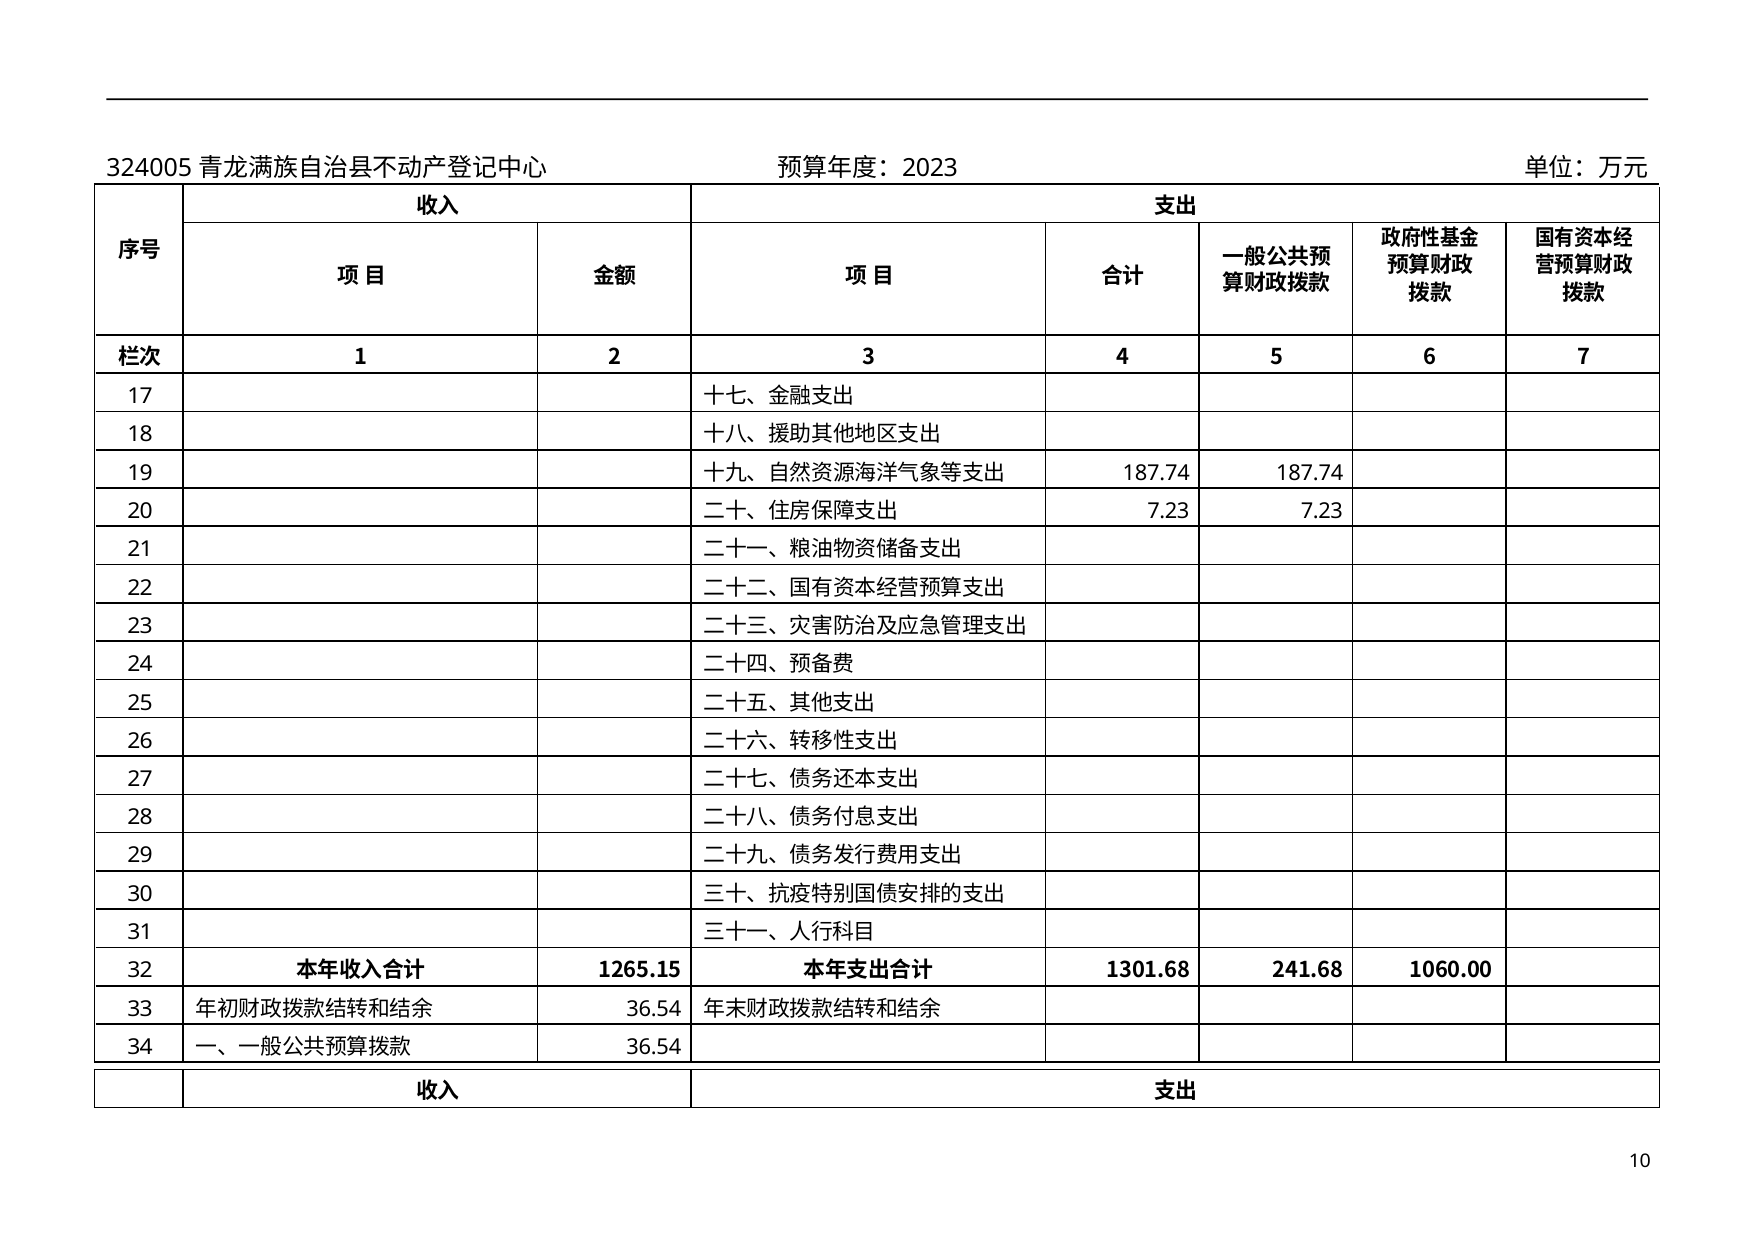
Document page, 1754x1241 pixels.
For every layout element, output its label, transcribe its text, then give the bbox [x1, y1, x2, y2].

table_header 收入 [184, 1070, 690, 1107]
table_cell [184, 374, 537, 411]
table_cell 187.74 [1046, 451, 1198, 487]
table_cell [538, 642, 690, 679]
table_cell [1353, 910, 1505, 947]
table_cell 187.74 [1200, 451, 1352, 487]
table_cell [184, 872, 537, 908]
table_cell 一般公共预算财政拨款 [1200, 223, 1352, 334]
table_cell 二十八、债务付息支出 [692, 795, 1045, 832]
table_cell [184, 910, 537, 947]
table_cell [1046, 642, 1198, 679]
table_cell [538, 451, 690, 487]
table_cell [1353, 987, 1505, 1023]
table_cell [1507, 489, 1659, 525]
table_cell [1353, 412, 1505, 449]
table_cell [1353, 1025, 1505, 1061]
table_cell [1507, 833, 1659, 870]
table_cell 28 [95, 795, 182, 832]
table_cell [538, 872, 690, 908]
table_cell 一、一般公共预算拨款 [184, 1025, 537, 1061]
table_cell [1353, 565, 1505, 602]
table_cell 23 [95, 603, 182, 640]
table_cell [1046, 412, 1198, 449]
table_cell [538, 489, 690, 525]
table_cell [1353, 527, 1505, 564]
table_header 支出 [692, 185, 1659, 222]
table_cell 17 [95, 373, 182, 411]
table_cell 二十四、预备费 [692, 642, 1045, 679]
table_cell 三十一、人行科目 [692, 910, 1045, 947]
table_cell [1046, 565, 1198, 602]
table_cell 年初财政拨款结转和结余 [184, 987, 537, 1023]
table_cell [1200, 374, 1352, 411]
table_cell 31 [95, 909, 182, 947]
table_cell [1200, 872, 1352, 908]
table_header 序号 [95, 1070, 182, 1107]
table_cell 33 [95, 986, 182, 1023]
table_cell 二十二、国有资本经营预算支出 [692, 565, 1045, 602]
table_cell [1200, 833, 1352, 870]
table_cell [1507, 718, 1659, 755]
table_cell 年末财政拨款结转和结余 [692, 987, 1045, 1023]
table_cell [1046, 910, 1198, 947]
table_cell [1353, 795, 1505, 832]
table_cell 4 [1046, 336, 1198, 372]
table_cell 三十、抗疫特别国债安排的支出 [692, 872, 1045, 908]
table_cell [1507, 642, 1659, 679]
table_cell [1353, 374, 1505, 411]
table_cell [1507, 987, 1659, 1023]
table_cell [1507, 1025, 1659, 1061]
table_cell [1507, 451, 1659, 487]
table_cell 国有资本经营预算财政拨款 [1507, 223, 1659, 334]
table_cell [1507, 565, 1659, 602]
table_cell [538, 374, 690, 411]
table_cell 6 [1353, 336, 1505, 372]
table_cell 十八、援助其他地区支出 [692, 412, 1045, 449]
table_cell [538, 412, 690, 449]
table_cell 7.23 [1200, 489, 1352, 525]
table_cell 1060.00 [1353, 948, 1505, 985]
table_header 收入 [184, 185, 690, 222]
table_cell [1200, 642, 1352, 679]
table_cell [538, 565, 690, 602]
table_cell 十七、金融支出 [692, 374, 1045, 411]
table_cell [538, 718, 690, 755]
table_cell [692, 1025, 1045, 1061]
table_cell 二十三、灾害防治及应急管理支出 [692, 604, 1045, 640]
table_cell [1507, 412, 1659, 449]
table_cell [184, 451, 537, 487]
table_cell 22 [95, 565, 182, 602]
table_cell [1046, 757, 1198, 793]
table_cell 7.23 [1046, 489, 1198, 525]
table_cell [1046, 527, 1198, 564]
table_cell [1507, 910, 1659, 947]
table_cell [1200, 565, 1352, 602]
table_cell 二十九、债务发行费用支出 [692, 833, 1045, 870]
table_cell 二十五、其他支出 [692, 680, 1045, 717]
table_cell [1046, 872, 1198, 908]
table_cell 241.68 [1200, 948, 1352, 985]
table_cell [1507, 795, 1659, 832]
table_cell 32 [95, 948, 182, 985]
table_cell 20 [95, 488, 182, 525]
table_cell 3 [692, 336, 1045, 372]
table_cell 36.54 [538, 1025, 690, 1061]
table_cell 项 目 [184, 223, 537, 334]
table_cell [538, 604, 690, 640]
table_cell [1507, 374, 1659, 411]
table_cell 30 [95, 871, 182, 908]
table_cell 36.54 [538, 987, 690, 1023]
table_cell 34 [95, 1024, 182, 1061]
table_cell [1353, 757, 1505, 793]
table_cell [1353, 872, 1505, 908]
table_cell 19 [95, 450, 182, 487]
table_cell 5 [1200, 336, 1352, 372]
table_cell [538, 527, 690, 564]
table_cell 合计 [1046, 223, 1198, 334]
table_cell [1507, 680, 1659, 717]
table_cell [1507, 527, 1659, 564]
table_header 支出 [692, 1070, 1659, 1107]
table_cell [1353, 642, 1505, 679]
table_cell [1200, 527, 1352, 564]
table_cell [538, 680, 690, 717]
table_cell [1200, 987, 1352, 1023]
table_cell [1200, 718, 1352, 755]
table_cell [184, 795, 537, 832]
table_cell [1046, 1025, 1198, 1061]
table_header 序号 [95, 185, 182, 334]
table_cell [1046, 718, 1198, 755]
table_cell [538, 795, 690, 832]
table_cell 政府性基金预算财政拨款 [1353, 223, 1505, 334]
table_cell [184, 412, 537, 449]
table_cell [1353, 451, 1505, 487]
table_cell 27 [95, 756, 182, 793]
table_cell [1200, 604, 1352, 640]
table_cell [1507, 948, 1659, 985]
table_cell 1 [184, 336, 537, 372]
table_cell 7 [1507, 336, 1659, 372]
table_cell 18 [95, 412, 182, 449]
table_cell [1200, 680, 1352, 717]
table_cell [1353, 718, 1505, 755]
table_cell 24 [95, 641, 182, 679]
table_cell [184, 527, 537, 564]
table_cell 1301.68 [1046, 948, 1198, 985]
table_cell [1353, 680, 1505, 717]
table_cell [1046, 374, 1198, 411]
table_cell 25 [95, 680, 182, 717]
table_cell 十九、自然资源海洋气象等支出 [692, 451, 1045, 487]
table_cell 1265.15 [538, 948, 690, 985]
table_cell [1200, 757, 1352, 793]
table_cell [184, 718, 537, 755]
table_cell 26 [95, 718, 182, 755]
table_cell [1200, 795, 1352, 832]
table_cell [1046, 795, 1198, 832]
table_cell 2 [538, 336, 690, 372]
table_cell [1507, 757, 1659, 793]
table_cell [1353, 833, 1505, 870]
table_cell [1046, 833, 1198, 870]
table_cell [1200, 1025, 1352, 1061]
table_cell [184, 604, 537, 640]
table_cell 二十七、债务还本支出 [692, 757, 1045, 793]
table_cell 29 [95, 833, 182, 870]
table_cell [184, 833, 537, 870]
table_cell 二十一、粮油物资储备支出 [692, 527, 1045, 564]
table_cell [1507, 604, 1659, 640]
table_cell [538, 757, 690, 793]
table_cell [184, 642, 537, 679]
table_cell 金额 [538, 223, 690, 334]
table_cell [1046, 680, 1198, 717]
table_cell [184, 757, 537, 793]
table_cell 二十、住房保障支出 [692, 489, 1045, 525]
table_cell 栏次 [95, 335, 182, 372]
table_cell [1353, 489, 1505, 525]
table_cell [538, 833, 690, 870]
table_cell [1353, 604, 1505, 640]
table_cell [1200, 910, 1352, 947]
table_cell [1046, 987, 1198, 1023]
table_cell 本年支出合计 [692, 948, 1045, 985]
table_cell 项 目 [692, 223, 1045, 334]
table_cell 二十六、转移性支出 [692, 718, 1045, 755]
table_cell 本年收入合计 [184, 948, 537, 985]
table_cell [184, 489, 537, 525]
table_cell [184, 565, 537, 602]
table_cell [1507, 872, 1659, 908]
table_cell 21 [95, 526, 182, 564]
table_cell [1046, 604, 1198, 640]
table_cell [184, 680, 537, 717]
table_cell [538, 910, 690, 947]
table_cell [1200, 412, 1352, 449]
